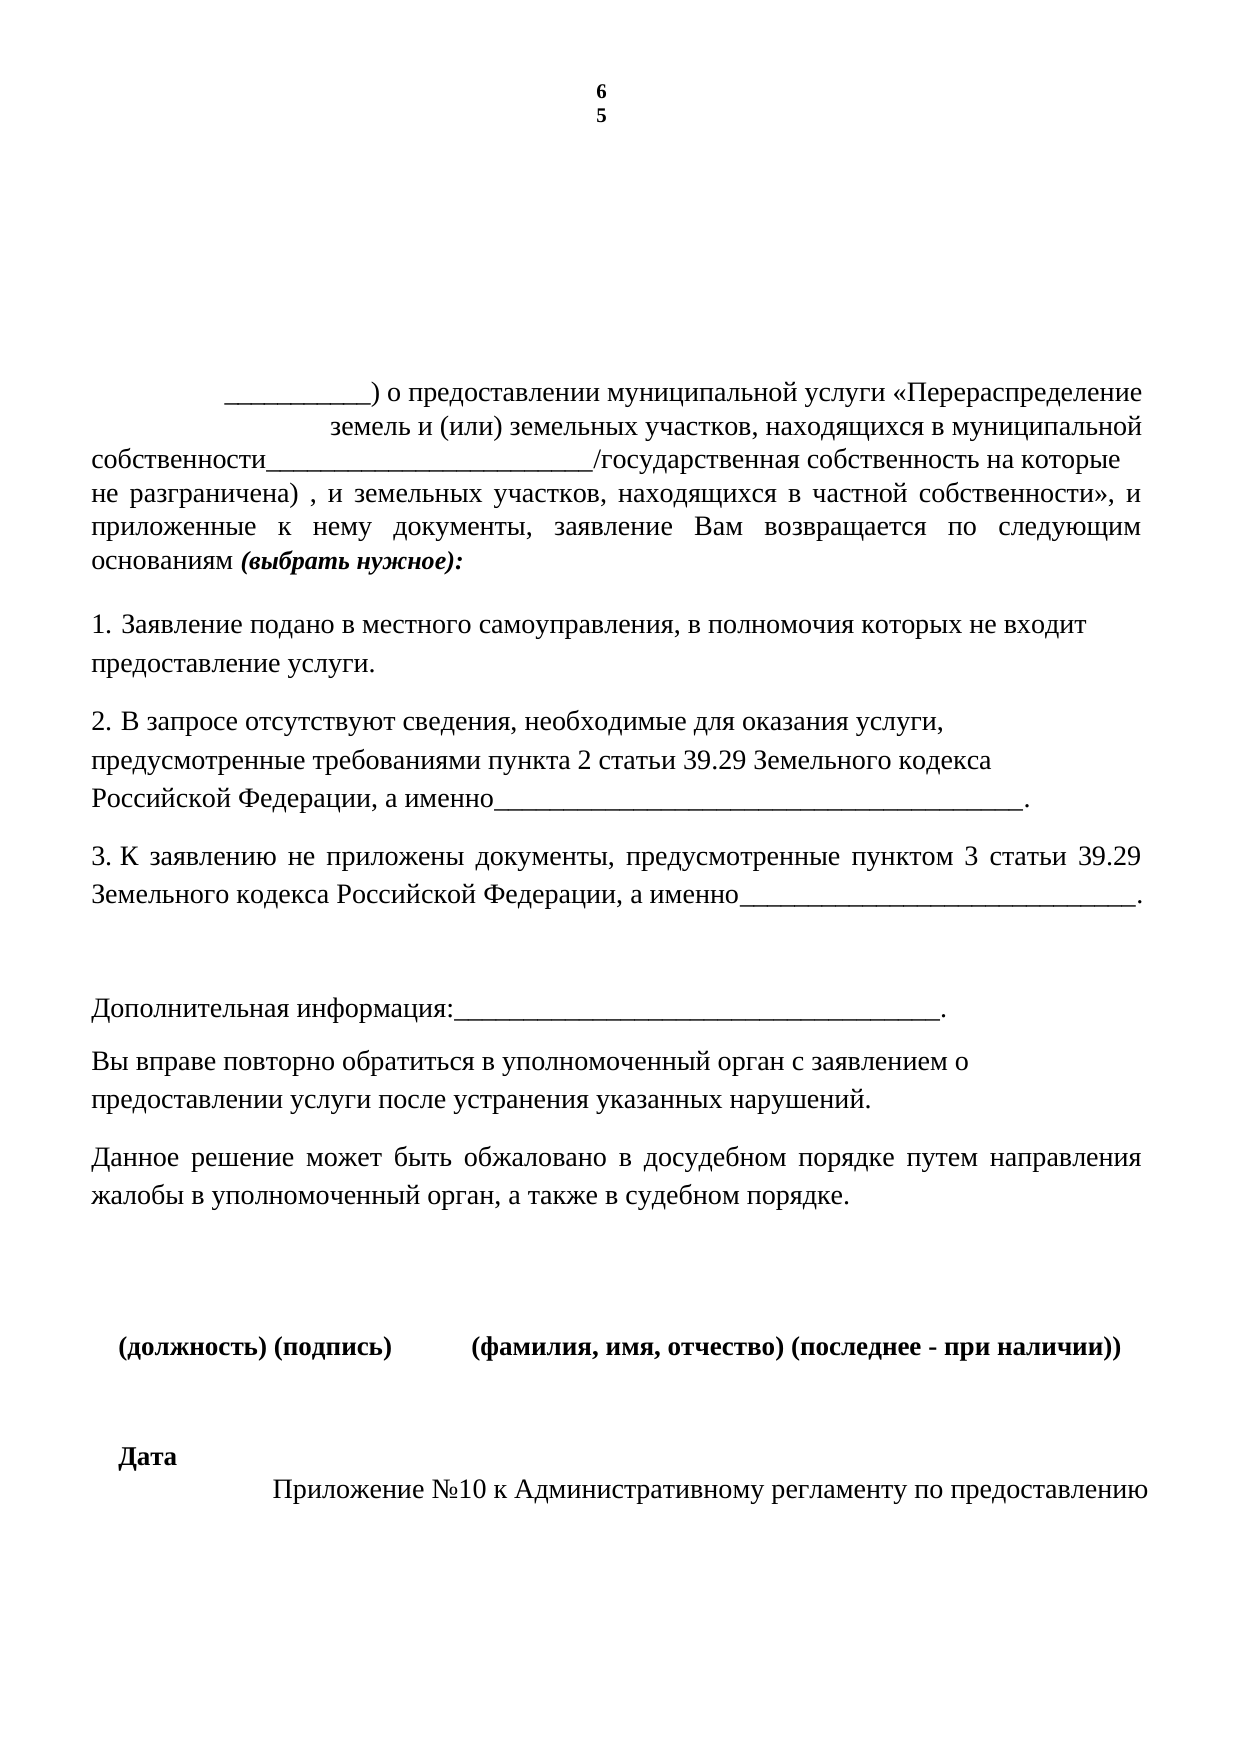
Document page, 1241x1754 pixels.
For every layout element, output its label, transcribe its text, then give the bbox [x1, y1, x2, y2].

text Данное решение может быть обжаловано в досудебном порядке путем направления жалобы в уполномоченный орган, а также в судебном порядке. [91, 1135, 1143, 1212]
text (должность) (подпись) (фамилия, имя, отчество) (последнее - при наличии)) [118, 1334, 1151, 1361]
text Дата [118, 1444, 1151, 1471]
text Дополнительная информация: . [91, 995, 1151, 1023]
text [89, 1471, 1149, 1505]
text собственности /государственная собственность на которые [91, 442, 1151, 475]
list Заявление подано в местного самоуправления, в полномочия которых не входит предоставление услуги. [91, 603, 1112, 681]
text ) о предоставлении муниципальной услуги «Перераспределение [89, 374, 1143, 408]
text не разграничена) , и земельных участков, находящихся в частной собственности», и приложенные к нему документы, заявление Вам возвращается по следующим основаниям (выбрать нужное): [91, 475, 1143, 576]
text земель и (или) земельных участков, находящихся в муниципальной [89, 408, 1143, 442]
list В запросе отсутствуют сведения, необходимые для оказания услуги, предусмотренные требованиями пункта 2 статьи 39.29 Земельного кодекса Российской Федерации, а именно . [91, 700, 1030, 815]
list К заявлению не приложены документы, предусмотренные пунктом 3 статьи 39.29 Земельного кодекса Российской Федерации, а именно . [91, 834, 1143, 912]
text Вы вправе повторно обратиться в уполномоченный орган с заявлением о предоставлении услуги после устранения указанных нарушений. [91, 1039, 1030, 1116]
